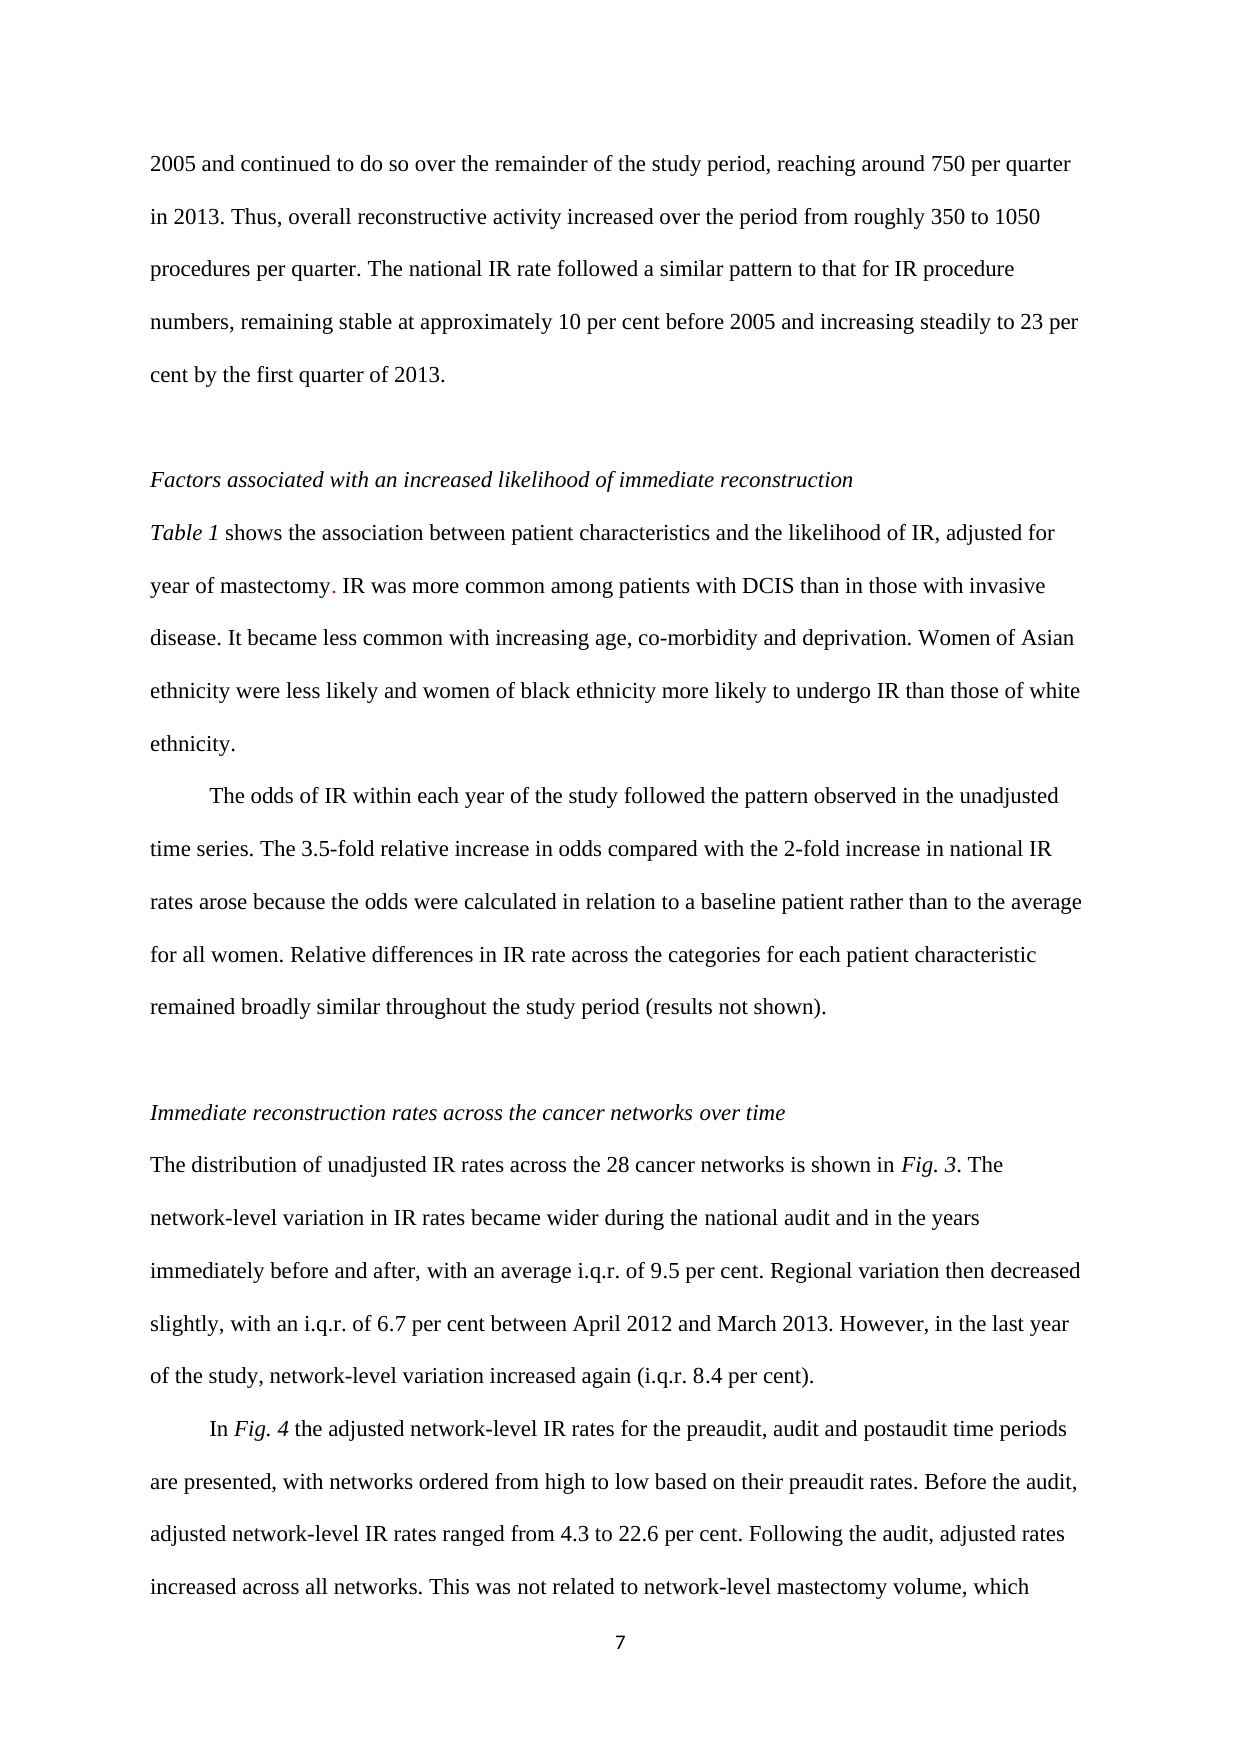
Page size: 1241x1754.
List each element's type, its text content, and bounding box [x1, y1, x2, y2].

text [150, 150, 1090, 387]
text The odds of IR within each year of the study followed the pattern observed in the unadjusted time series. The 3.5-fold relative increase in odds compared with the 2-fold increase in national IR rates arose because the odds were calculated in relation to a baseline patient rather than to the average for all women. Relative differences in IR rate across the categories for each patient characteristic remained broadly similar throughout the study period (results not shown). [150, 782, 1090, 1020]
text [150, 1415, 1090, 1599]
text Factors associated with an increased likelihood of immediate reconstruction [150, 466, 1090, 493]
text The distribution of unadjusted IR rates across the 28 cancer networks is shown in Fig. 3. The network-level variation in IR rates became wider during the national audit and in the years immediately before and after, with an average i.q.r. of 9.5 per cent. Regional variation then decreased slightly, with an i.q.r. of 6.7 per cent between April 2012 and March 2013. However, in the last year of the study, network-level variation increased again (i.q.r. 8.4 per cent). [150, 1151, 1090, 1389]
text Immediate reconstruction rates across the cancer networks over time [150, 1099, 1090, 1125]
text Table 1 shows the association between patient characteristics and the likelihood of IR, adjusted for year of mastectomy. IR was more common among patients with DCIS than in those with invasive disease. It became less common with increasing age, co-morbidity and deprivation. Women of Asian ethnicity were less likely and women of black ethnicity more likely to undergo IR than those of white ethnicity. [150, 519, 1090, 756]
